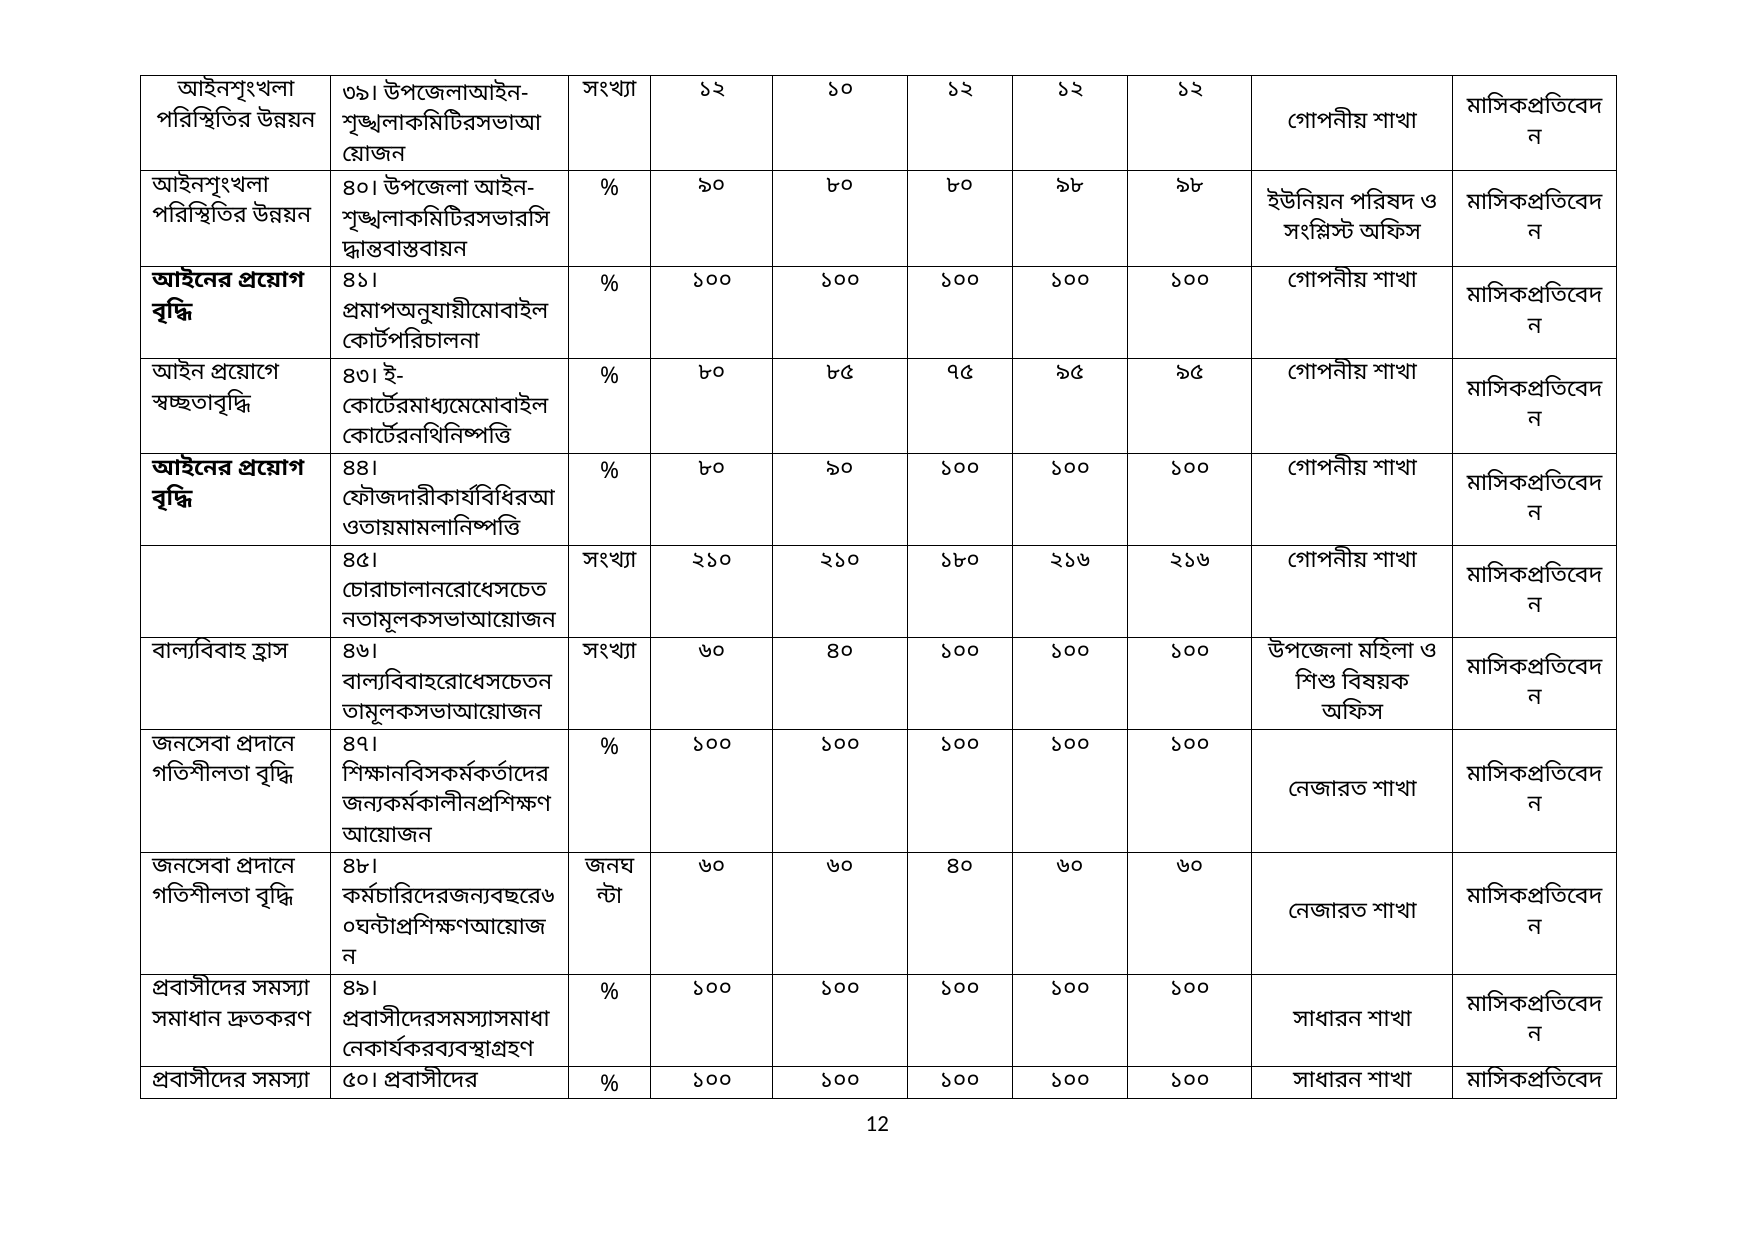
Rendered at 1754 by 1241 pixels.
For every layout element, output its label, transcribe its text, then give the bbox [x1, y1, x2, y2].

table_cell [331, 1067, 568, 1098]
table_cell গোপনীয় শাখা [1252, 546, 1452, 637]
table_cell মাসিকপ্রতিবেদন [1453, 76, 1616, 170]
table_cell ১০০ [773, 1067, 907, 1098]
table_cell ১০০ [1013, 267, 1127, 358]
table_cell ১০০ [1128, 730, 1251, 852]
table_cell % [569, 171, 650, 266]
table_cell প্রবাসীদের সমস্যা সমাধান দ্রুতকরণ [141, 975, 330, 1066]
table_cell নেজারত শাখা [1252, 853, 1452, 974]
table_cell % [569, 267, 650, 358]
table_cell জনঘন্টা [569, 853, 650, 974]
table_cell ৯৮ [1013, 171, 1127, 266]
table_cell ১০০ [908, 1067, 1012, 1098]
table_cell সংখ্যা [569, 638, 650, 729]
table_cell ৬০ [773, 853, 907, 974]
table_cell আইন প্রয়োগে স্বচ্ছতাবৃদ্ধি [141, 359, 330, 453]
table_cell ৮০ [773, 171, 907, 266]
table_cell ২১৬ [1128, 546, 1251, 637]
table_cell ১০০ [773, 975, 907, 1066]
table_cell % [569, 975, 650, 1066]
table_cell আইনের প্রয়োগ বৃদ্ধি [141, 454, 330, 545]
table_cell ১৮০ [908, 546, 1012, 637]
table_cell ৮৫ [773, 359, 907, 453]
table_cell ৮০ [908, 171, 1012, 266]
table_cell নেজারত শাখা [1252, 730, 1452, 852]
table_cell উপজেলা মহিলা ও শিশু বিষয়ক অফিস [1252, 638, 1452, 729]
table_cell গোপনীয় শাখা [1252, 267, 1452, 358]
table_cell ১০০ [908, 267, 1012, 358]
table_cell ১০০ [1128, 454, 1251, 545]
table_cell মাসিকপ্রতিবেদন [1453, 454, 1616, 545]
table_cell ৮০ [651, 454, 772, 545]
table_cell আইনশৃংখলা পরিস্থিতির উন্নয়ন [141, 76, 330, 170]
table_cell ৪০। উপজেলা আইন-শৃঙ্খলাকমিটিরসভারসিদ্ধান্তবাস্তবায়ন [331, 171, 568, 266]
table_cell ৪৮। কর্মচারিদেরজন্যবছরে৬০ঘন্টাপ্রশিক্ষণআয়োজন [331, 853, 568, 974]
table_cell ২১০ [651, 546, 772, 637]
table_cell ১০০ [651, 975, 772, 1066]
table_cell সংখ্যা [569, 546, 650, 637]
table_cell সংখ্যা [569, 76, 650, 170]
table_cell জনসেবা প্রদানে গতিশীলতা বৃদ্ধি [141, 853, 330, 974]
table_cell গোপনীয় শাখা [1252, 76, 1452, 170]
table_cell ১০০ [1013, 730, 1127, 852]
table_cell সাধারন শাখা [1252, 1067, 1452, 1098]
table_cell ৪৭। শিক্ষানবিসকর্মকর্তাদেরজন্যকর্মকালীনপ্রশিক্ষণআয়োজন [331, 730, 568, 852]
table_cell ইউনিয়ন পরিষদ ও সংশ্লিস্ট অফিস [1252, 171, 1452, 266]
table_cell ১২ [1128, 76, 1251, 170]
table_cell [141, 546, 330, 637]
table_cell মাসিকপ্রতিবেদন [1453, 171, 1616, 266]
table_cell ৪১। প্রমাপঅনুযায়ীমোবাইলকোর্টপরিচালনা [331, 267, 568, 358]
table_cell ২১০ [773, 546, 907, 637]
table_cell ৪০ [908, 853, 1012, 974]
table_cell ১০০ [1013, 975, 1127, 1066]
table_cell মাসিকপ্রতিবেদন [1453, 546, 1616, 637]
table_cell ১০০ [1013, 638, 1127, 729]
table_cell ৪৯। প্রবাসীদেরসমস্যাসমাধানেকার্যকরব্যবস্থাগ্রহণ [331, 975, 568, 1066]
table_cell ১০০ [908, 730, 1012, 852]
table_cell মাসিকপ্রতিবেদন [1453, 267, 1616, 358]
table_cell % [569, 730, 650, 852]
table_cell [141, 1067, 330, 1098]
table_cell % [569, 359, 650, 453]
table_cell ৪৬। বাল্যবিবাহরোধেসচেতনতামূলকসভাআয়োজন [331, 638, 568, 729]
table_cell ৯০ [651, 171, 772, 266]
table_cell ১০০ [908, 454, 1012, 545]
table_cell ২১৬ [1013, 546, 1127, 637]
table_cell ১০০ [1128, 975, 1251, 1066]
table_cell ১২ [651, 76, 772, 170]
table_cell ৪০ [773, 638, 907, 729]
table_cell আইনশৃংখলা পরিস্থিতির উন্নয়ন [141, 171, 330, 266]
table_cell % [569, 454, 650, 545]
table_cell ১২ [1013, 76, 1127, 170]
table_cell ১০০ [651, 1067, 772, 1098]
table_cell ১০০ [908, 975, 1012, 1066]
table_cell বাল্যবিবাহ হ্রাস [141, 638, 330, 729]
table_cell ৪৫। চোরাচালানরোধেসচেতনতামূলকসভাআয়োজন [331, 546, 568, 637]
table_cell ৬০ [1128, 853, 1251, 974]
table_cell ১২ [908, 76, 1012, 170]
table_cell ১০০ [1128, 1067, 1251, 1098]
table_cell ১০ [773, 76, 907, 170]
table_cell মাসিকপ্রতিবেদন [1453, 975, 1616, 1066]
table_cell % [569, 1067, 650, 1098]
table_cell গোপনীয় শাখা [1252, 359, 1452, 453]
table_cell মাসিকপ্রতিবেদন [1453, 359, 1616, 453]
table_cell ৪৩। ই-কোর্টেরমাধ্যমেমোবাইলকোর্টেরনথিনিষ্পত্তি [331, 359, 568, 453]
table_cell ৯৮ [1128, 171, 1251, 266]
table_cell ৮০ [651, 359, 772, 453]
table_cell ১০০ [1013, 454, 1127, 545]
table_cell ১০০ [1128, 267, 1251, 358]
table_cell ৯৫ [1013, 359, 1127, 453]
table_cell ৯৫ [1128, 359, 1251, 453]
table_cell ৪৪। ফৌজদারীকার্যবিধিরআওতায়মামলানিষ্পত্তি [331, 454, 568, 545]
table_cell ১০০ [651, 267, 772, 358]
table_cell আইনের প্রয়োগ বৃদ্ধি [141, 267, 330, 358]
table_cell ১০০ [1128, 638, 1251, 729]
table_cell ১০০ [651, 730, 772, 852]
table_cell গোপনীয় শাখা [1252, 454, 1452, 545]
table_cell ১০০ [1013, 1067, 1127, 1098]
table_cell মাসিকপ্রতিবেদন [1453, 1067, 1616, 1098]
table_cell ৭৫ [908, 359, 1012, 453]
table_cell ১০০ [908, 638, 1012, 729]
table_cell ৬০ [651, 853, 772, 974]
table_cell মাসিকপ্রতিবেদন [1453, 853, 1616, 974]
table_cell ৩৯। উপজেলাআইন-শৃঙ্খলাকমিটিরসভাআয়োজন [331, 76, 568, 170]
table_cell মাসিকপ্রতিবেদন [1453, 730, 1616, 852]
table_cell ৬০ [1013, 853, 1127, 974]
table_cell ৯০ [773, 454, 907, 545]
table_cell ১০০ [773, 730, 907, 852]
table_cell ১০০ [773, 267, 907, 358]
table_cell সাধারন শাখা [1252, 975, 1452, 1066]
table_cell জনসেবা প্রদানে গতিশীলতা বৃদ্ধি [141, 730, 330, 852]
table_cell ৬০ [651, 638, 772, 729]
table_cell মাসিকপ্রতিবেদন [1453, 638, 1616, 729]
